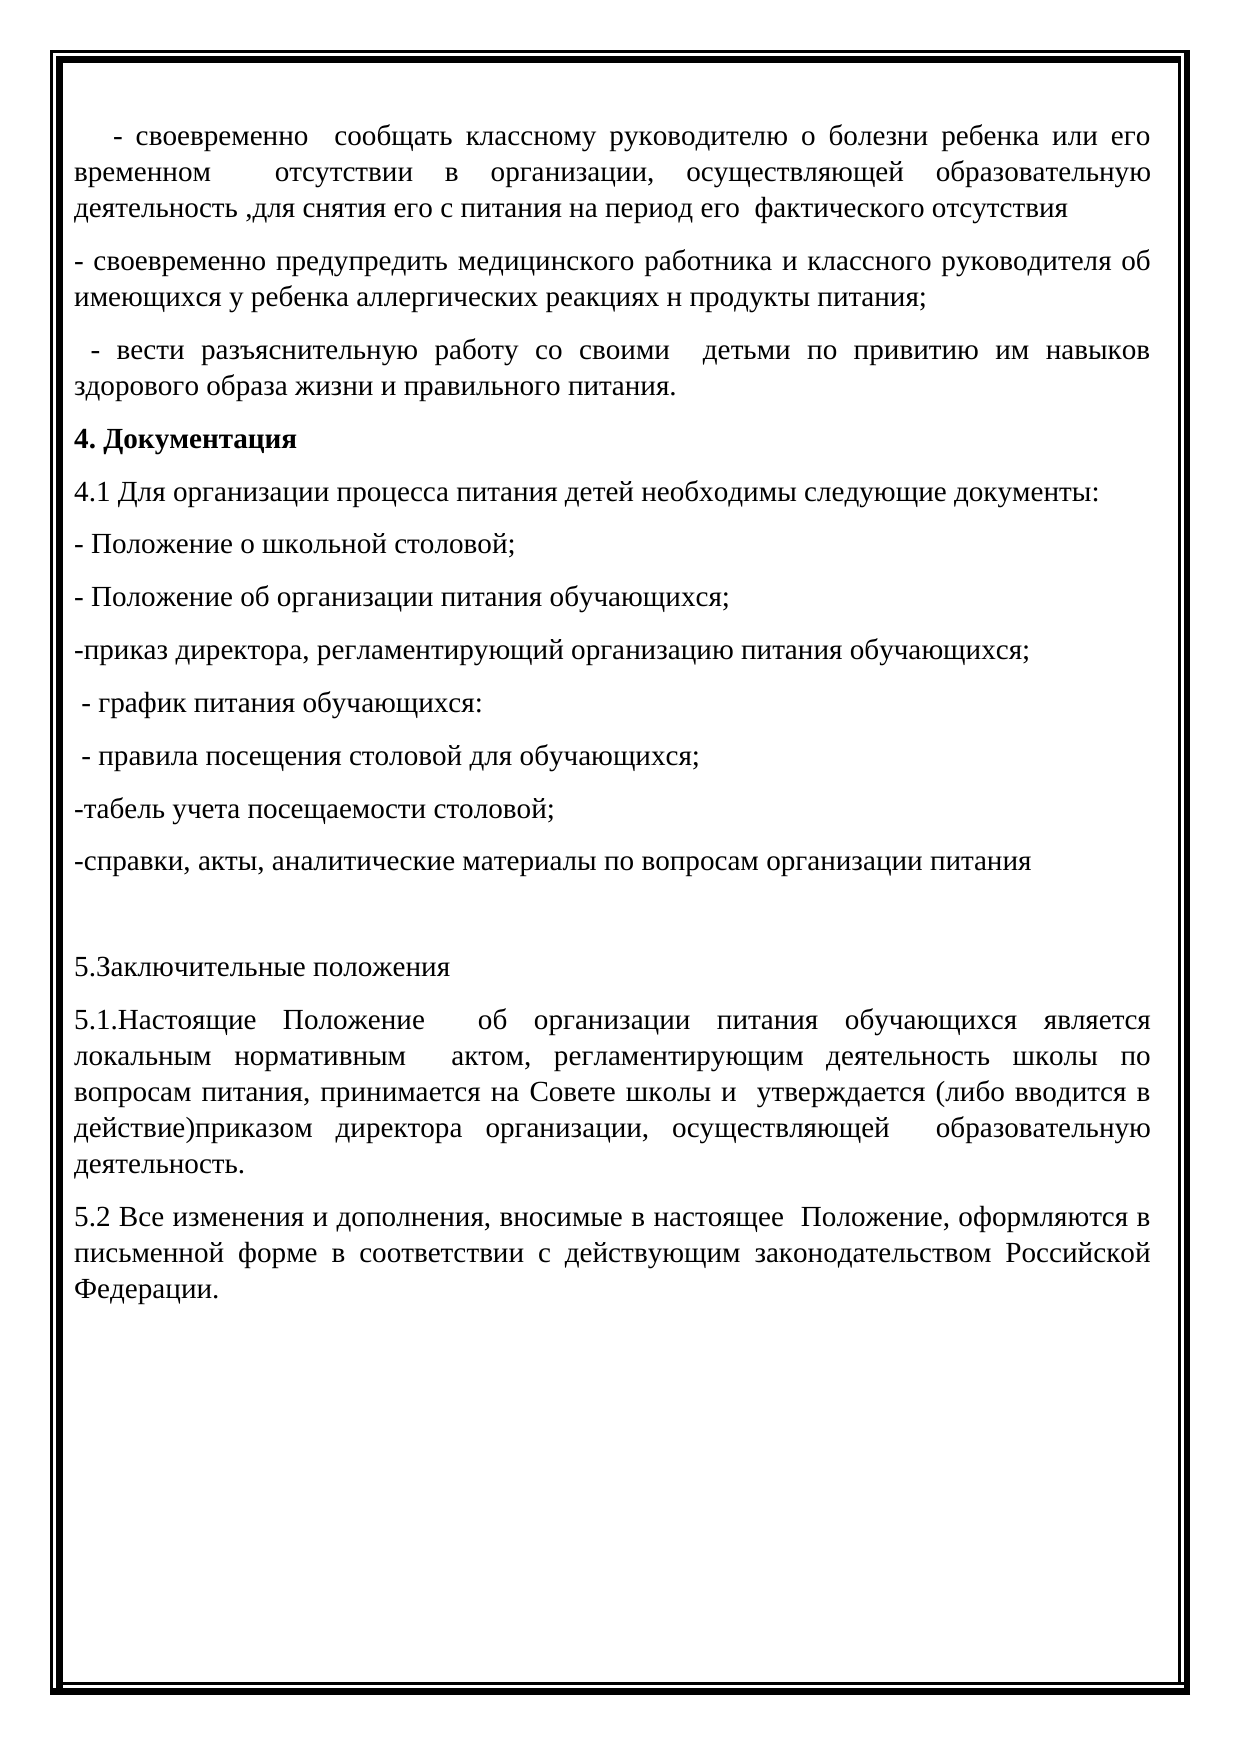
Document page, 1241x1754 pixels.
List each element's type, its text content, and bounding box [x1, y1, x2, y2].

text - правила посещения столовой для обучающихся; [74, 738, 1152, 771]
text - Положение об организации питания обучающихся; [74, 579, 1152, 613]
text 5.1.Настоящие Положение об организации питания обучающихся является локальным нормативным актом, регламентирующим деятельность школы по вопросам питания, принимается на Совете школы и утверждается (либо вводится в действие)приказом директора организации, осуществляющей образовательную деятельность. [74, 1002, 1152, 1180]
text -табель учета посещаемости столовой; [74, 791, 1152, 824]
text - своевременно сообщать классному руководителю о болезни ребенка или его временном отсутствии в организации, осуществляющей образовательную деятельность ,для снятия его с питания на период его фактического отсутствия [74, 118, 1152, 224]
text - своевременно предупредить медицинского работника и классного руководителя об имеющихся у ребенка аллергических реакциях н продукты питания; [74, 243, 1152, 313]
text 4.1 Для организации процесса питания детей необходимы следующие документы: [74, 474, 1152, 507]
text - Положение о школьной столовой; [74, 527, 1152, 560]
text -справки, акты, аналитические материалы по вопросам организации питания [74, 843, 1152, 877]
text - вести разъяснительную работу со своими детьми по привитию им навыков здорового образа жизни и правильного питания. [74, 332, 1152, 402]
text 4. Документация [74, 421, 1152, 454]
text 5.2 Все изменения и дополнения, вносимые в настоящее Положение, оформляются в письменной форме в соответствии с действующим законодательством Российской Федерации. [74, 1199, 1152, 1305]
text - график питания обучающихся: [74, 685, 1152, 719]
text -приказ директора, регламентирующий организацию питания обучающихся; [74, 632, 1152, 666]
text 5.Заключительные положения [74, 949, 1152, 983]
